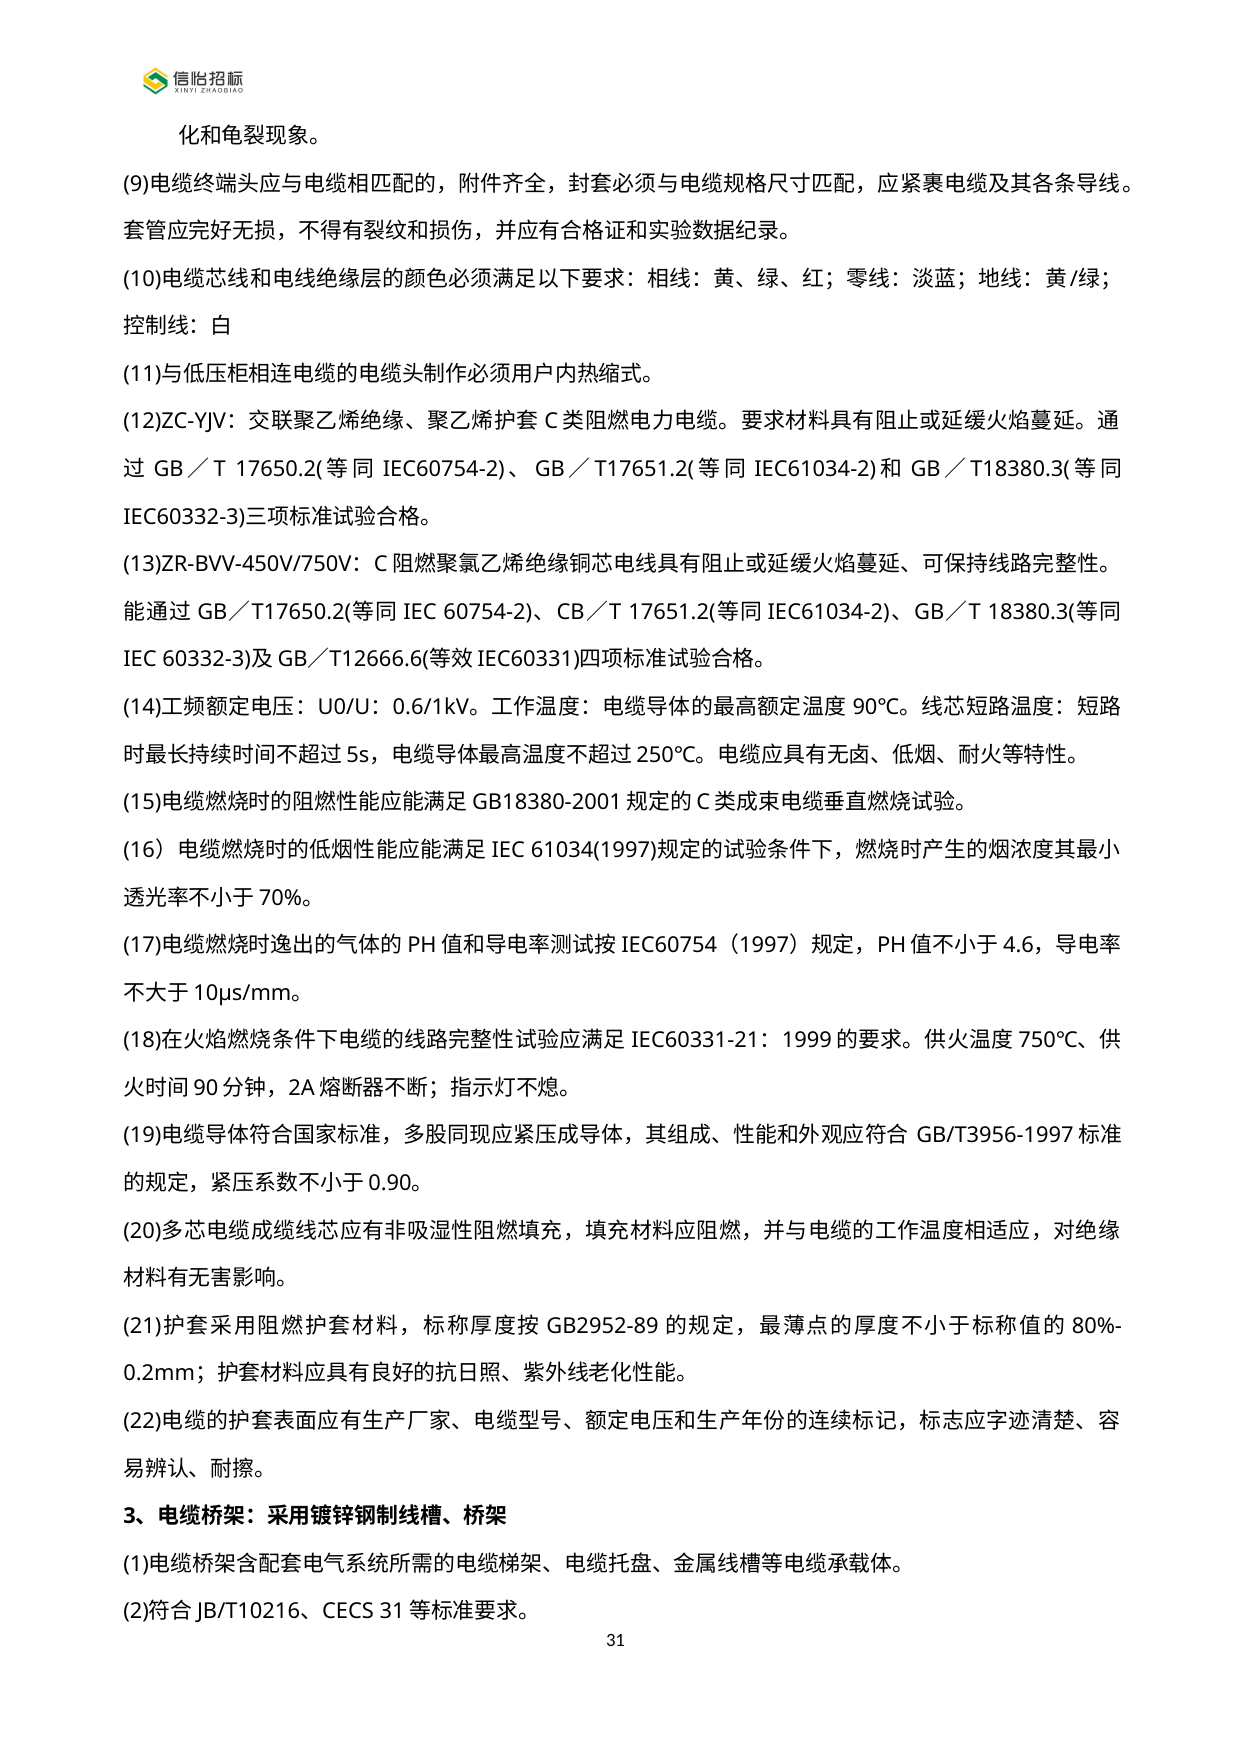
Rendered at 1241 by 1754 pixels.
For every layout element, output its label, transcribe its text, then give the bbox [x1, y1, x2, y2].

text (20)多芯电缆成缆线芯应有非吸湿性阻燃填充，填充材料应阻燃，并与电缆的工作温度相适应，对绝缘材料有无害影响。 [123, 1213, 1122, 1292]
text (18)在火焰燃烧条件下电缆的线路完整性试验应满足IEC60331-21：1999的要求。供火温度750℃、供火时间90分钟，2A熔断器不断；指示灯不熄。 [123, 1022, 1122, 1102]
text (10)电缆芯线和电线绝缘层的颜色必须满足以下要求：相线：黄、绿、红；零线：淡蓝；地线：黄/绿；控制线：白 [123, 261, 1122, 340]
text (12)ZC-YJV：交联聚乙烯绝缘、聚乙烯护套C类阻燃电力电缆。要求材料具有阻止或延缓火焰蔓延。通过GB／T 17650.2(等同IEC60754-2)、GB／T17651.2(等同IEC61034-2)和GB／T18380.3(等同IEC60332-3)三项标准试验合格。 [123, 403, 1122, 530]
text (2)符合JB/T10216、CECS 31等标准要求。 [123, 1593, 1122, 1625]
text 3、电缆桥架：采用镀锌钢制线槽、桥架 [123, 1498, 1122, 1530]
picture [118, 59, 270, 102]
text (1)电缆桥架含配套电气系统所需的电缆梯架、电缆托盘、金属线槽等电缆承载体。 [123, 1546, 1122, 1577]
text (13)ZR-BVV-450V/750V：C阻燃聚氯乙烯绝缘铜芯电线具有阻止或延缓火焰蔓延、可保持线路完整性。能通过GB／T17650.2(等同IEC 60754-2)、CB／T 17651.2(等同IEC61034-2)、GB／T 18380.3(等同IEC 60332-3)及GB／T12666.6(等效IEC60331)四项标准试验合格。 [123, 546, 1122, 673]
text (22)电缆的护套表面应有生产厂家、电缆型号、额定电压和生产年份的连续标记，标志应字迹清楚、容易辨认、耐擦。 [123, 1403, 1122, 1482]
text (9)电缆终端头应与电缆相匹配的，附件齐全，封套必须与电缆规格尺寸匹配，应紧裹电缆及其各条导线。套管应完好无损，不得有裂纹和损伤，并应有合格证和实验数据纪录。 [123, 166, 1122, 245]
text (21)护套采用阻燃护套材料，标称厚度按GB2952-89的规定，最薄点的厚度不小于标称值的80%-0.2mm；护套材料应具有良好的抗日照、紫外线老化性能。 [123, 1308, 1122, 1387]
text (16）电缆燃烧时的低烟性能应能满足IEC 61034(1997)规定的试验条件下，燃烧时产生的烟浓度其最小透光率不小于70%。 [123, 832, 1122, 911]
text (11)与低压柜相连电缆的电缆头制作必须用户内热缩式。 [123, 356, 1122, 388]
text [134, 118, 1122, 150]
text (19)电缆导体符合国家标准，多股同现应紧压成导体，其组成、性能和外观应符合GB/T3956-1997标准的规定，紧压系数不小于0.90。 [123, 1117, 1122, 1197]
text (17)电缆燃烧时逸出的气体的PH值和导电率测试按IEC60754（1997）规定，PH值不小于4.6，导电率不大于10μs/mm。 [123, 927, 1122, 1006]
text (15)电缆燃烧时的阻燃性能应能满足GB18380-2001规定的C类成束电缆垂直燃烧试验。 [123, 784, 1122, 816]
text (14)工频额定电压：U0/U：0.6/1kV。工作温度：电缆导体的最高额定温度90℃。线芯短路温度：短路时最长持续时间不超过5s，电缆导体最高温度不超过250℃。电缆应具有无卤、低烟、耐火等特性。 [123, 689, 1122, 768]
